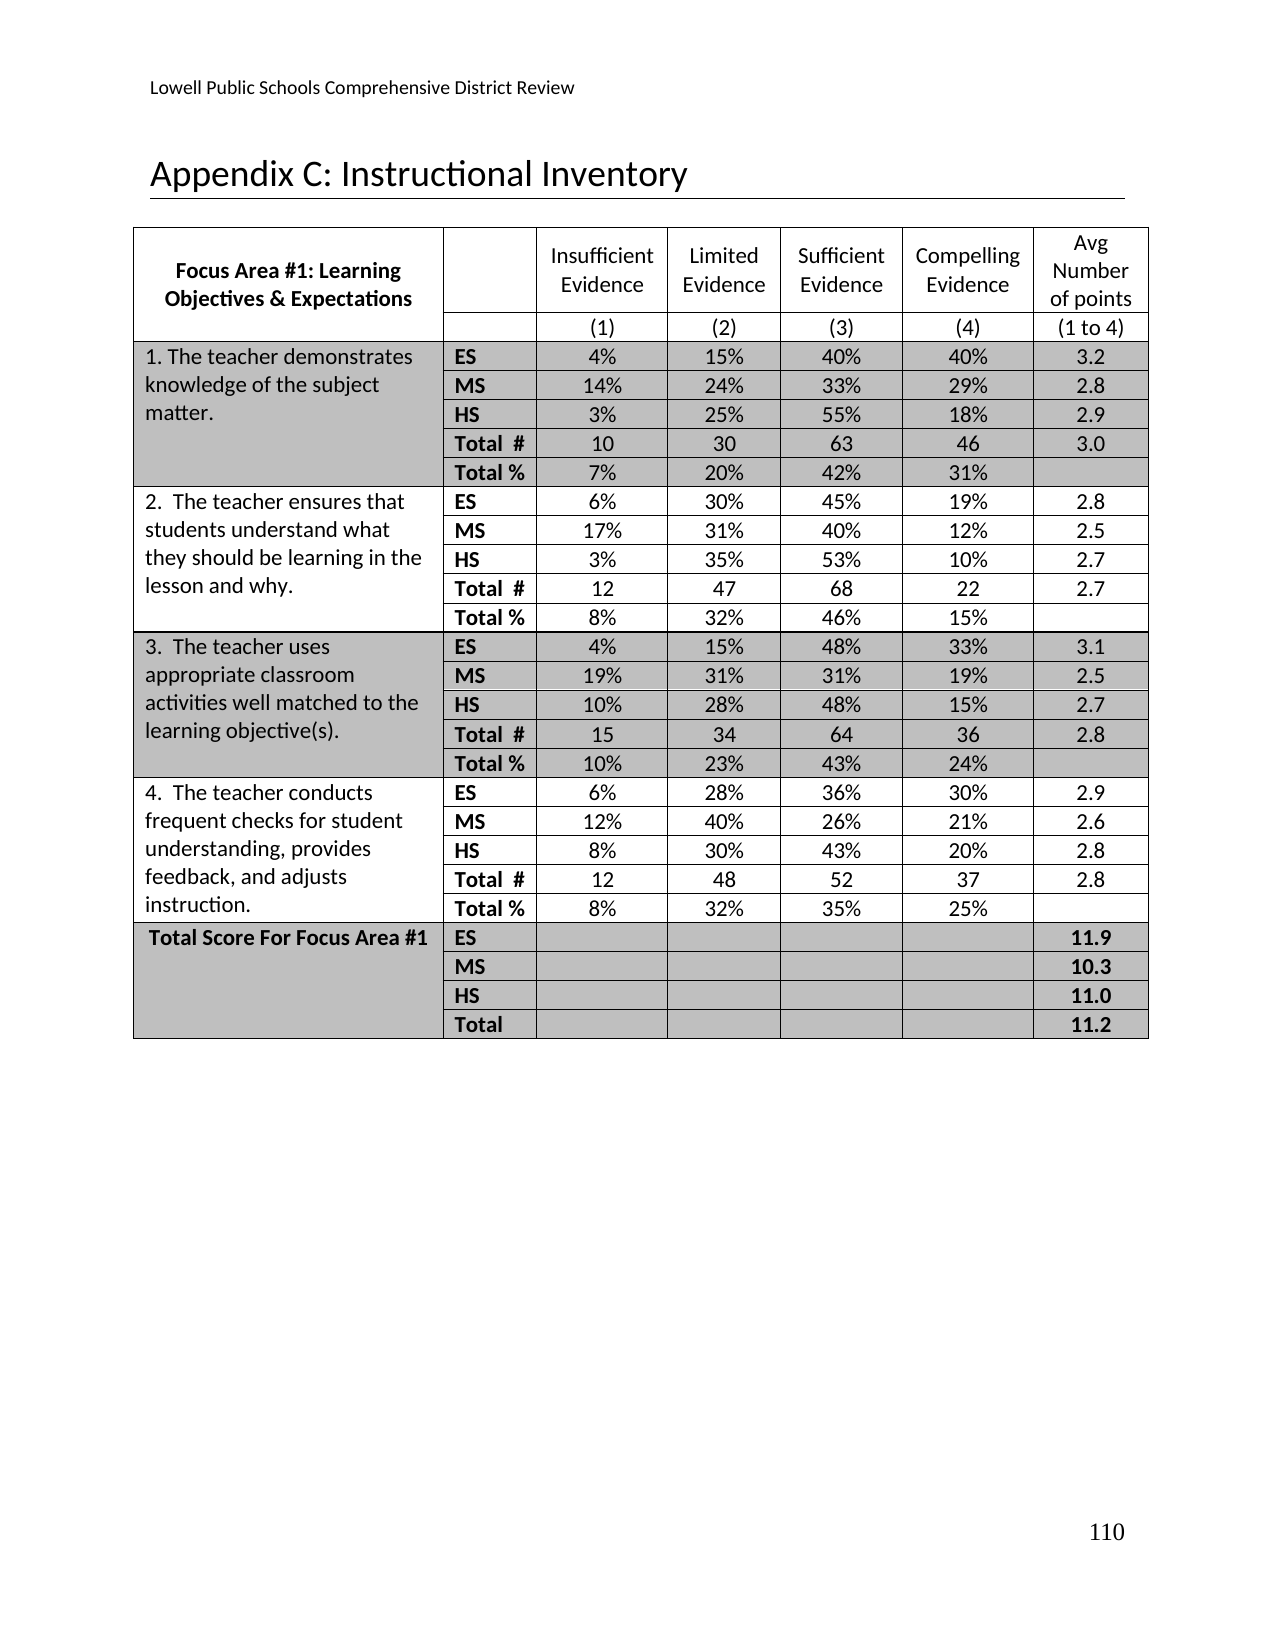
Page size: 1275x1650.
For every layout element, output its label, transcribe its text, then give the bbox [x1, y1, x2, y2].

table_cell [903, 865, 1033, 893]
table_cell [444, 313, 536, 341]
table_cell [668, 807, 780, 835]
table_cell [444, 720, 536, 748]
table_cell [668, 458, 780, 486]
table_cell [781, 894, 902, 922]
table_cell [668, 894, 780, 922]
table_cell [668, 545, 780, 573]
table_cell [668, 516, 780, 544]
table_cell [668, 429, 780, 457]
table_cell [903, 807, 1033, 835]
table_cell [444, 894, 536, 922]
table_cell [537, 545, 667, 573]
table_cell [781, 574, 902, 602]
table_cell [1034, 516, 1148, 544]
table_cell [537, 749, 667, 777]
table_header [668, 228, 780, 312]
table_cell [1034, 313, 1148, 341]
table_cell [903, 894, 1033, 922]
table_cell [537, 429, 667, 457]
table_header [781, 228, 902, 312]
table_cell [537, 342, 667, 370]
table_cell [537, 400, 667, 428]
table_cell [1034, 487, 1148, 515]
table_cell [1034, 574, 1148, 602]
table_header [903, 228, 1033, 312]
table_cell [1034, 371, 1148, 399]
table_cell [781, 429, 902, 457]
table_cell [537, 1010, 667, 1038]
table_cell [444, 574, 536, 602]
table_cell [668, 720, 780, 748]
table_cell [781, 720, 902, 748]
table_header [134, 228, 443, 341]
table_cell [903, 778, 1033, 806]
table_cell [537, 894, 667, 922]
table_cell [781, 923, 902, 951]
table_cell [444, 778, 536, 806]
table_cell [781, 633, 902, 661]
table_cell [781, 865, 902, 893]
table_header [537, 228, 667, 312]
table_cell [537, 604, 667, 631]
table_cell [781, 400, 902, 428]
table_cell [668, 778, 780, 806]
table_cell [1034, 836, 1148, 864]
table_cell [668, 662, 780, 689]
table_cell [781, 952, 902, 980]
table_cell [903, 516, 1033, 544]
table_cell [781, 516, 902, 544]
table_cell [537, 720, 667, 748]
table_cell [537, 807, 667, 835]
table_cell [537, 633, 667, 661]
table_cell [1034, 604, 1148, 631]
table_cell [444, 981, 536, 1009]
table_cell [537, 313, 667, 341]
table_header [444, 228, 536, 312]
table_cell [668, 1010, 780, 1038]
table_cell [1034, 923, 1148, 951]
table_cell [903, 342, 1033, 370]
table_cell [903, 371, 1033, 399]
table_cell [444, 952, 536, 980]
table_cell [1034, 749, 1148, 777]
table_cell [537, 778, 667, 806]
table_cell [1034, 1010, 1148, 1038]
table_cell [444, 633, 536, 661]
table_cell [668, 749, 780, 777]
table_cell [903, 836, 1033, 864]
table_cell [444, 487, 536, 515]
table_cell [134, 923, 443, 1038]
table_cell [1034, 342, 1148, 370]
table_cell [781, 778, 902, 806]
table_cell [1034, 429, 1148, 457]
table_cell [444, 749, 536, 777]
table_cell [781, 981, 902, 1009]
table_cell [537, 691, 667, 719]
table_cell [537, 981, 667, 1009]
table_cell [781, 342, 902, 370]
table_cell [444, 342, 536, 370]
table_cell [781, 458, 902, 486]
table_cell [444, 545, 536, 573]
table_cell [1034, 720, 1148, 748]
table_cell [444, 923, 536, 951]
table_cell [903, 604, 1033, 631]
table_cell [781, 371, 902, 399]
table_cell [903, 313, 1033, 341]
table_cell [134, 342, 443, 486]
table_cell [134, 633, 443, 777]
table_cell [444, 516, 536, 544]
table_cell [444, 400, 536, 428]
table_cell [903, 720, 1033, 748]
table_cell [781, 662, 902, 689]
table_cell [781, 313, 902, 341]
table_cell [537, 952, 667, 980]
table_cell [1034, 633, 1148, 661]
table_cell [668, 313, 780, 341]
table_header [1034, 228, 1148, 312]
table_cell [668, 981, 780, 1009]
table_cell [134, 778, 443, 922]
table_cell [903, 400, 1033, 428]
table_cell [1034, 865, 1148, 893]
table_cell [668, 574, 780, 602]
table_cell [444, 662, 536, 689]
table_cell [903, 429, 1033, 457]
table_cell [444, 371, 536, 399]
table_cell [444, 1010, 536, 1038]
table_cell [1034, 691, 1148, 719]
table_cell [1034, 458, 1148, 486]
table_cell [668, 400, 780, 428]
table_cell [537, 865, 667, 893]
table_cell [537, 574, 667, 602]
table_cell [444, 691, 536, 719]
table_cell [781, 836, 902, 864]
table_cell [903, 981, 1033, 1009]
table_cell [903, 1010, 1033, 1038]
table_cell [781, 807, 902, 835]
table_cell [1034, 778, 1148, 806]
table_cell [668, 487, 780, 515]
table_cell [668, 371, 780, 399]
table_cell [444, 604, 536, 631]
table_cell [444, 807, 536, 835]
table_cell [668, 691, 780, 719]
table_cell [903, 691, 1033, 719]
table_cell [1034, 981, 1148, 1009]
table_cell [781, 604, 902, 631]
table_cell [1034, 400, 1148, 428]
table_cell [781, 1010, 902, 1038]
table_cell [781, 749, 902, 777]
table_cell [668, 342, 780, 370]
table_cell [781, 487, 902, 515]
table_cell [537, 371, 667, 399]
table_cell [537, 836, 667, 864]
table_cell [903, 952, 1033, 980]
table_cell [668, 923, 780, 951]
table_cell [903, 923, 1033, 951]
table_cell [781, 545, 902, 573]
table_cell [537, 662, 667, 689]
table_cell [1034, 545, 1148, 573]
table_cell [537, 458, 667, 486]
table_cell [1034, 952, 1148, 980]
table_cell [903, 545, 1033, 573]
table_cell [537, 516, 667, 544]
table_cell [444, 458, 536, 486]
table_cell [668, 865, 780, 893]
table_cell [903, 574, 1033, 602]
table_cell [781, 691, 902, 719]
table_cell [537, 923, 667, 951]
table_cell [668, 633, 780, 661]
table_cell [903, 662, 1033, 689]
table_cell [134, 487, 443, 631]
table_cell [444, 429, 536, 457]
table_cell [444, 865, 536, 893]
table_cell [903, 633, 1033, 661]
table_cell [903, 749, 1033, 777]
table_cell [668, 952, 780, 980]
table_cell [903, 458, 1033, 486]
text Appendix C: Instructional Inventory [150, 150, 1125, 198]
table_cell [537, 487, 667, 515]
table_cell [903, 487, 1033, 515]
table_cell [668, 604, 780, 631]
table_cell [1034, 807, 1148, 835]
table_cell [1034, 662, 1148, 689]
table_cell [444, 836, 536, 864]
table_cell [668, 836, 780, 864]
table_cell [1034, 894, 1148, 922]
